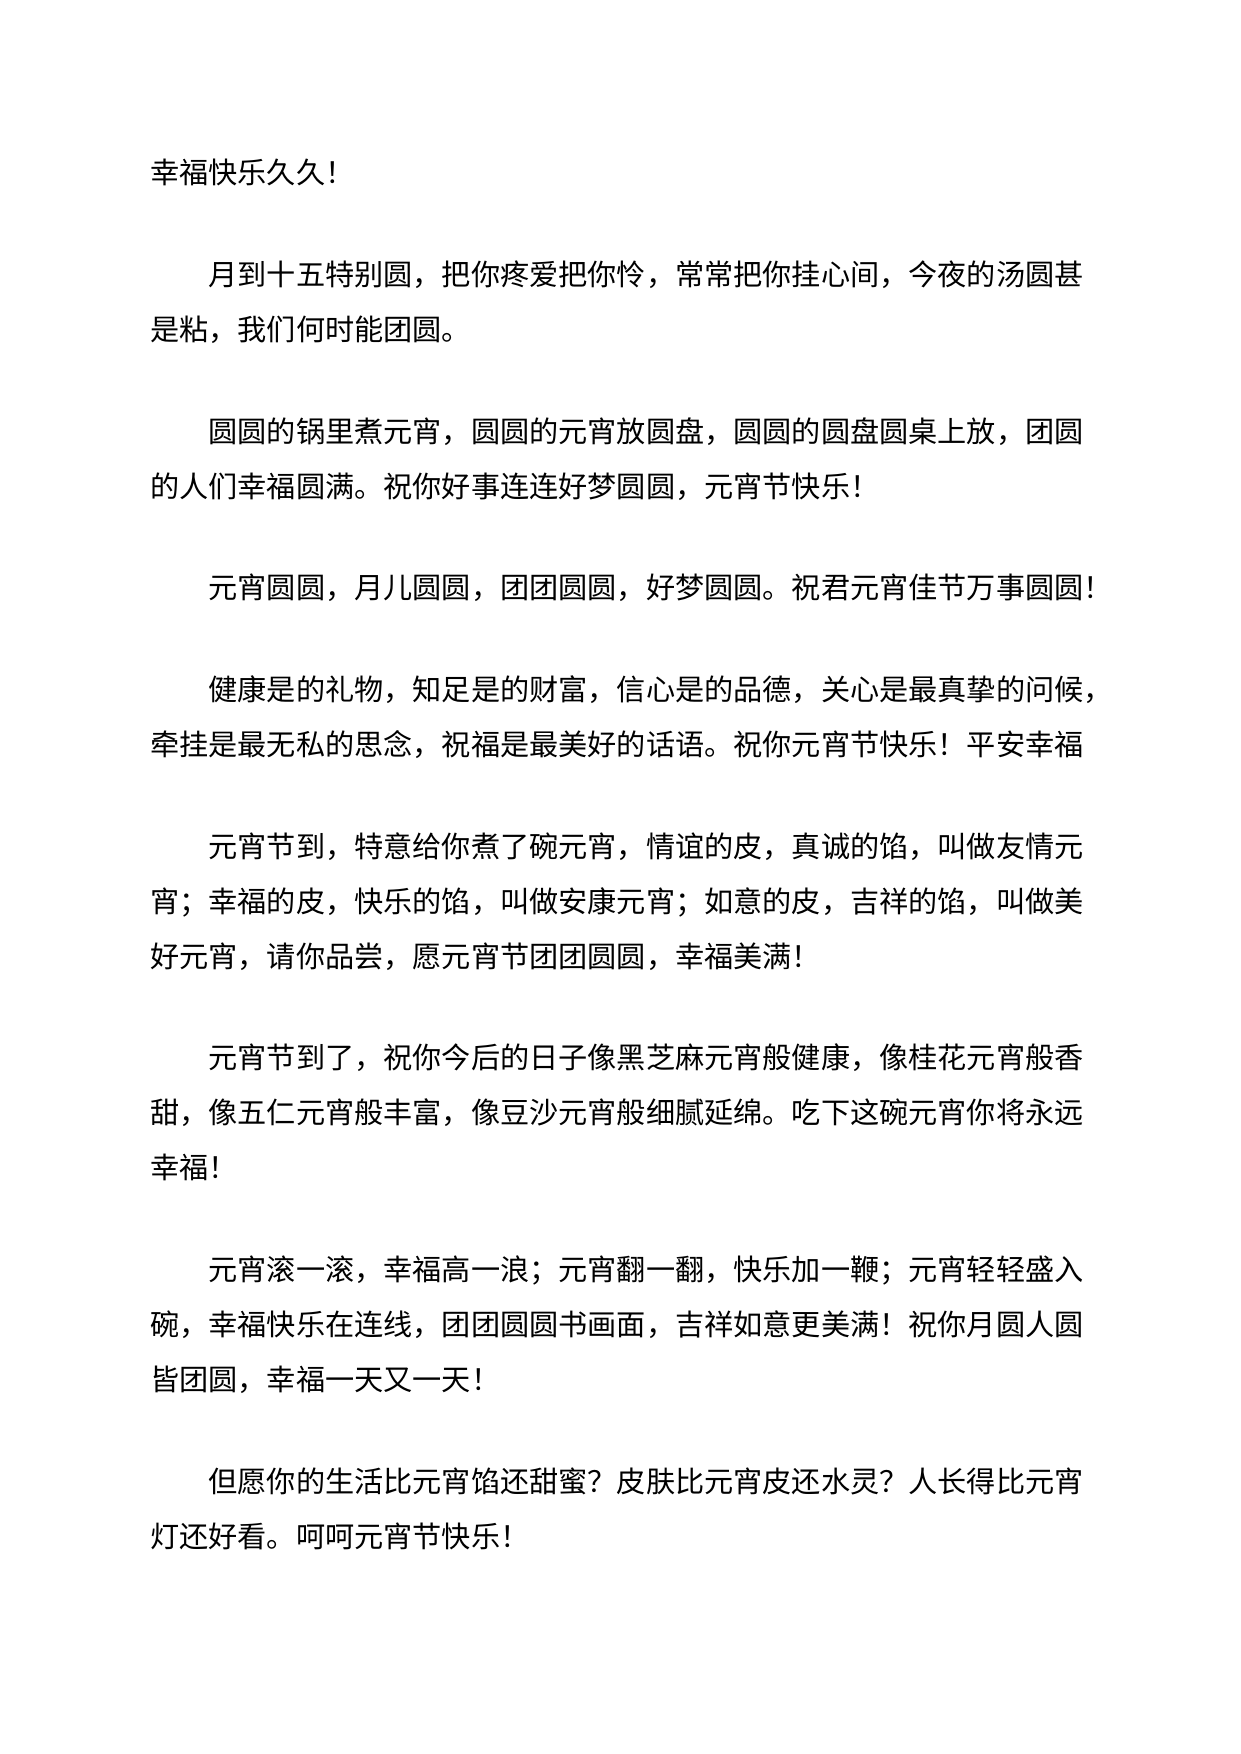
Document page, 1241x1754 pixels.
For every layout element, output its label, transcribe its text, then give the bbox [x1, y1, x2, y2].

text 元宵滚一滚，幸福高一浪；元宵翻一翻，快乐加一鞭；元宵轻轻盛入碗，幸福快乐在连线，团团圆圆书画面，吉祥如意更美满！祝你月圆人圆皆团圆，幸福一天又一天！ [150, 1247, 1090, 1399]
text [150, 150, 1090, 192]
text 健康是的礼物，知足是的财富，信心是的品德，关心是最真挚的问候，牵挂是最无私的思念，祝福是最美好的话语。祝你元宵节快乐！平安幸福 [150, 667, 1090, 764]
text 但愿你的生活比元宵馅还甜蜜？皮肤比元宵皮还水灵？人长得比元宵灯还好看。呵呵元宵节快乐！ [150, 1458, 1090, 1555]
text 元宵节到，特意给你煮了碗元宵，情谊的皮，真诚的馅，叫做友情元宵；幸福的皮，快乐的馅，叫做安康元宵；如意的皮，吉祥的馅，叫做美好元宵，请你品尝，愿元宵节团团圆圆，幸福美满！ [150, 823, 1090, 976]
text 元宵节到了，祝你今后的日子像黑芝麻元宵般健康，像桂花元宵般香甜，像五仁元宵般丰富，像豆沙元宵般细腻延绵。吃下这碗元宵你将永远幸福！ [150, 1035, 1090, 1187]
text 月到十五特别圆，把你疼爱把你怜，常常把你挂心间，今夜的汤圆甚是粘，我们何时能团圆。 [150, 252, 1090, 349]
text 圆圆的锅里煮元宵，圆圆的元宵放圆盘，圆圆的圆盘圆桌上放，团圆的人们幸福圆满。祝你好事连连好梦圆圆，元宵节快乐！ [150, 408, 1090, 506]
text 元宵圆圆，月儿圆圆，团团圆圆，好梦圆圆。祝君元宵佳节万事圆圆！ [150, 565, 1090, 607]
